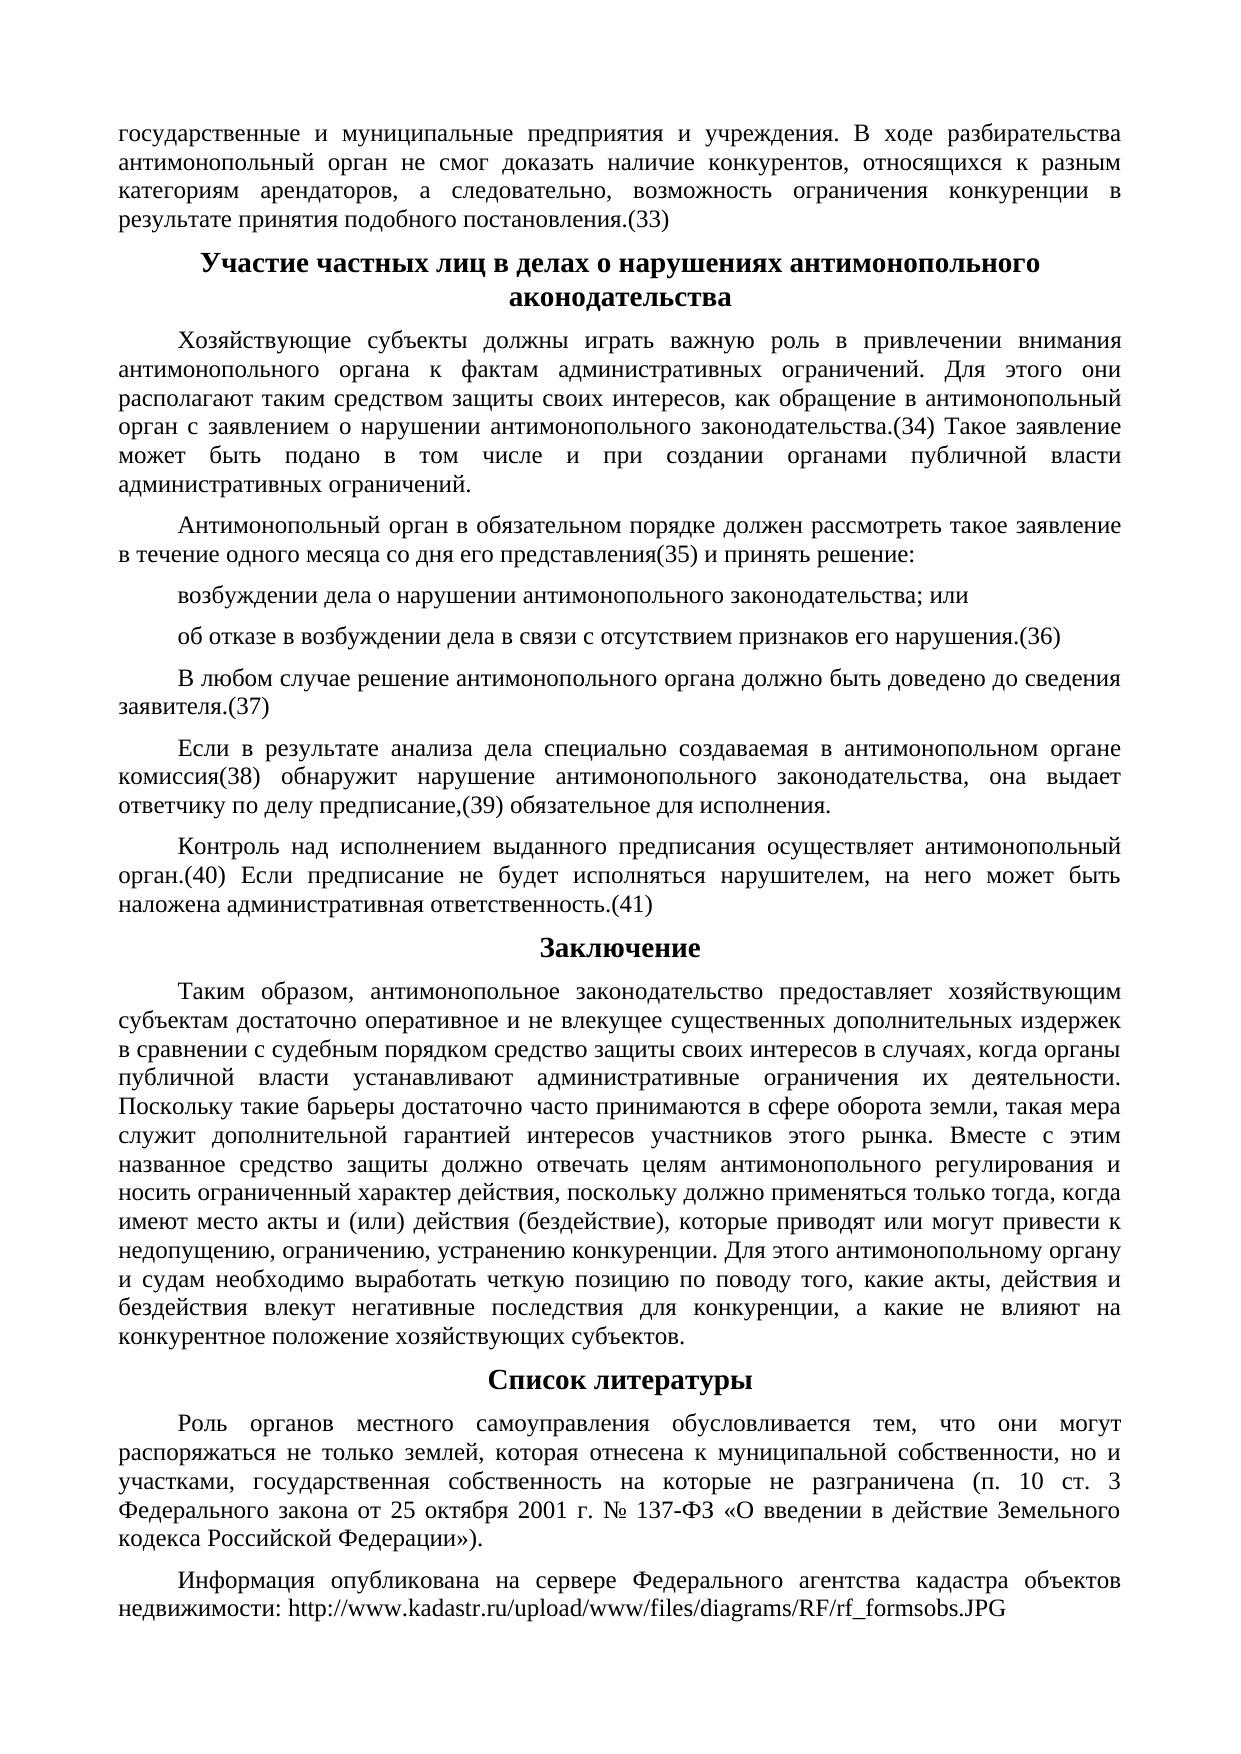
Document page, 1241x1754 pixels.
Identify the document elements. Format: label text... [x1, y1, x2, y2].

text возбуждении дела о нарушении антимонопольного законодательства; или [118, 580, 1122, 609]
text Антимонопольный орган в обязательном порядке должен рассмотреть такое заявление в течение одного месяца со дня его представления(35) и принять решение: [118, 510, 1122, 568]
text Информация опубликована на сервере Федерального агентства кадастра объектов недвижимости: http://www.kadastr.ru/upload/www/files/diagrams/RF/rf_formsobs.JPG [118, 1565, 1122, 1622]
text Таким образом, антимонопольное законодательство предоставляет хозяйствующим субъектам достаточно оперативное и не влекущее существенных дополнительных издержек в сравнении с судебным порядком средство защиты своих интересов в случаях, когда органы публичной власти устанавливают административные ограничения их деятельности. Поскольку такие барьеры достаточно часто принимаются в сфере оборота земли, такая мера служит дополнительной гарантией интересов участников этого рынка. Вместе с этим названное средство защиты должно отвечать целям антимонопольного регулирования и носить ограниченный характер действия, поскольку должно применяться только тогда, когда имеют место акты и (или) действия (бездействие), которые приводят или могут привести к недопущению, ограничению, устранению конкуренции. Для этого антимонопольному органу и судам необходимо выработать четкую позицию по поводу того, какие акты, действия и бездействия влекут негативные последствия для конкуренции, а какие не влияют на конкурентное положение хозяйствующих субъектов. [118, 976, 1122, 1350]
text Список литературы [118, 1362, 1122, 1396]
text об отказе в возбуждении дела в связи с отсутствием признаков его нарушения.(36) [118, 621, 1122, 650]
text Хозяйствующие субъекты должны играть важную роль в привлечении внимания антимонопольного органа к фактам административных ограничений. Для этого они располагают таким средством защиты своих интересов, как обращение в антимонопольный орган с заявлением о нарушении антимонопольного законодательства.(34) Такое заявление может быть подано в том числе и при создании органами публичной власти административных ограничений. [118, 325, 1122, 498]
text Если в результате анализа дела специально создаваемая в антимонопольном органе комиссия(38) обнаружит нарушение антимонопольного законодательства, она выдает ответчику по делу предписание,(39) обязательное для исполнения. [118, 733, 1122, 819]
text В любом случае решение антимонопольного органа должно быть доведено до сведения заявителя.(37) [118, 663, 1122, 720]
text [118, 118, 1122, 233]
text Участие частных лиц в делах о нарушениях антимонопольного аконодательства [118, 246, 1122, 313]
text Заключение [118, 930, 1122, 964]
text Контроль над исполнением выданного предписания осуществляет антимонопольный орган.(40) Если предписание не будет исполняться нарушителем, на него может быть наложена административная ответственность.(41) [118, 831, 1122, 918]
text Роль органов местного самоуправления обусловливается тем, что они могут распоряжаться не только землей, которая отнесена к муниципальной собственности, но и участками, государственная собственность на которые не разграничена (п. 10 ст. 3 Федерального закона от 25 октября 2001 г. № 137-ФЗ «О введении в действие Земельного кодекса Российской Федерации»). [118, 1408, 1122, 1552]
